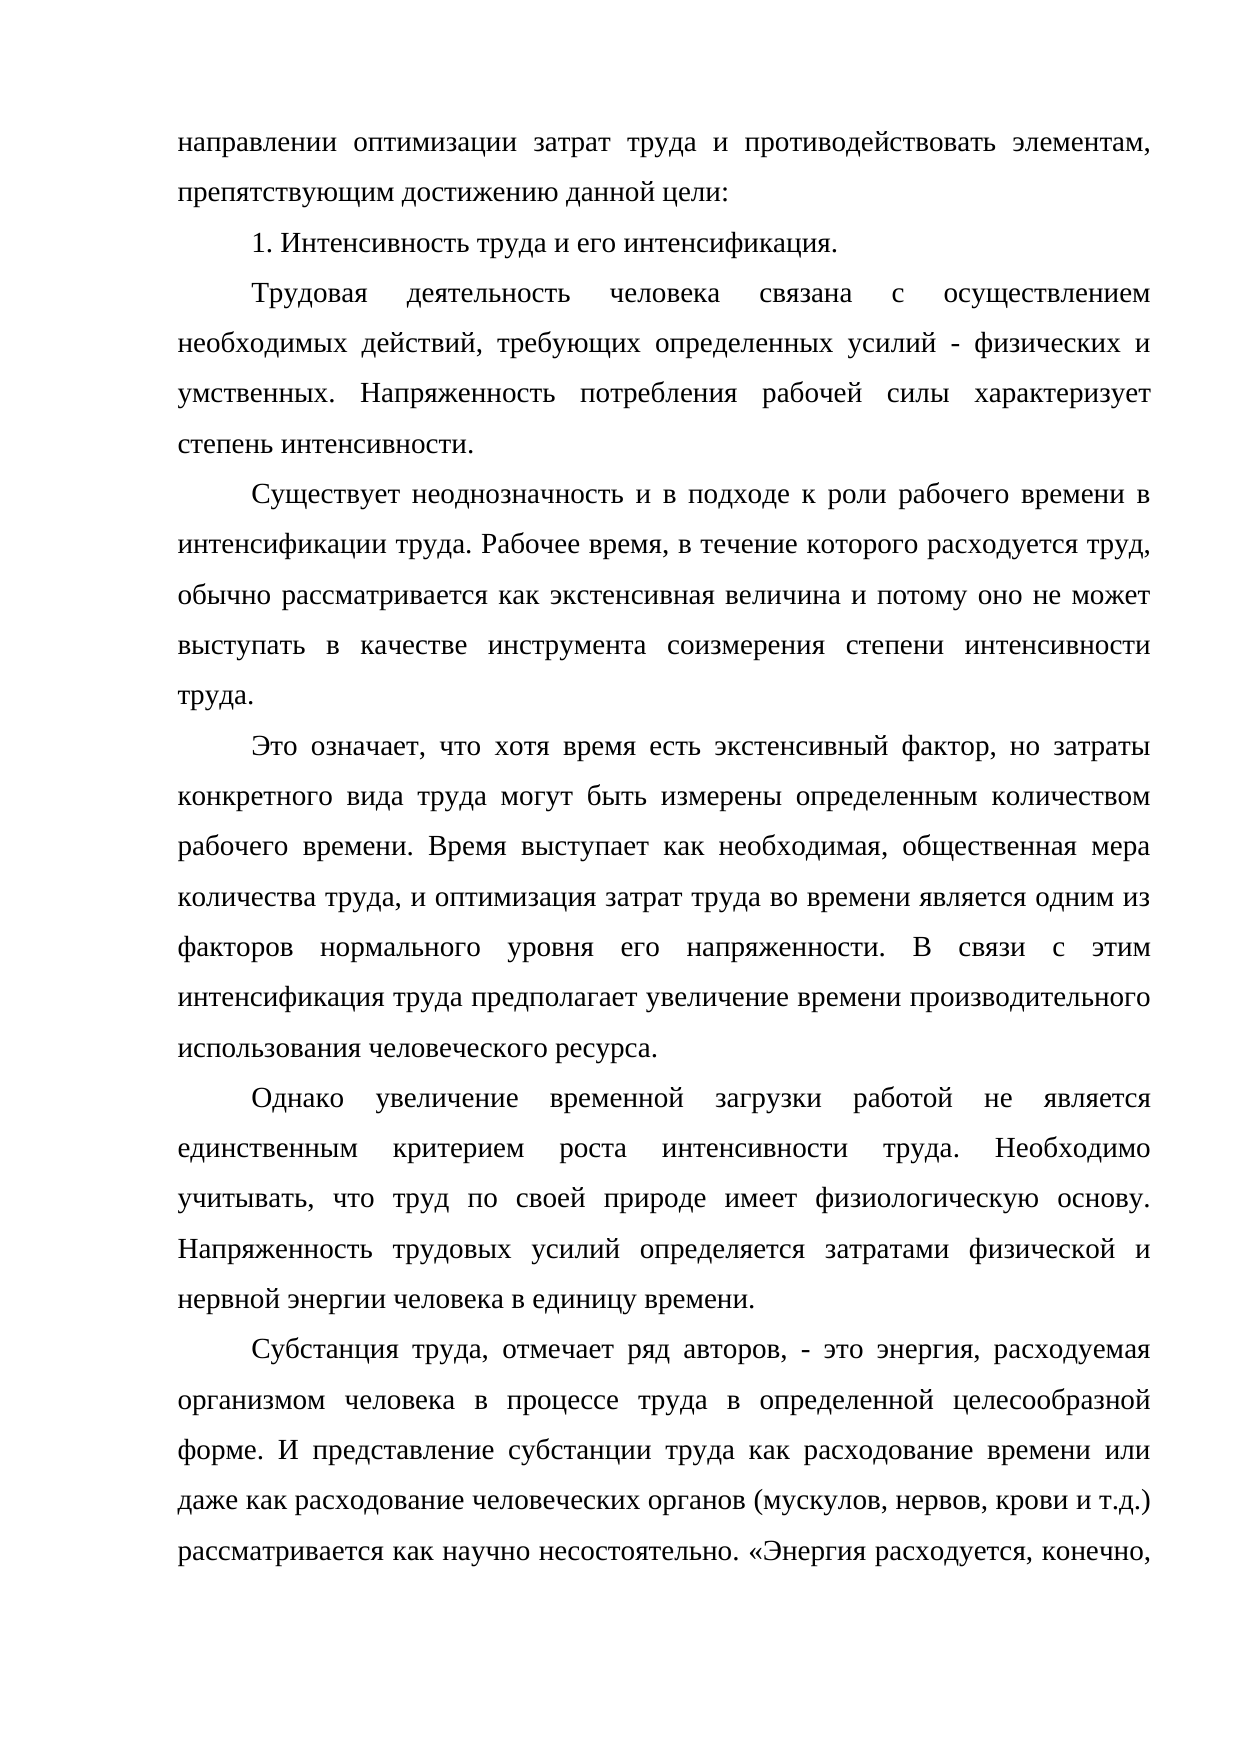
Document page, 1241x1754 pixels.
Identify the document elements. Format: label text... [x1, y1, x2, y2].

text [177, 1332, 1152, 1566]
text Это означает, что хотя время есть экстенсивный фактор, но затраты конкретного вида труда могут быть измерены определенным количеством рабочего времени. Время выступает как необходимая, общественная мера количества труда, и оптимизация затрат труда во времени является одним из факторов нормального уровня его напряженности. В связи с этим интенсификация труда предполагает увеличение времени производительного использования человеческого ресурса. [177, 728, 1152, 1063]
text Существует неоднозначность и в подходе к роли рабочего времени в интенсификации труда. Рабочее время, в течение которого расходуется труд, обычно рассматривается как экстенсивная величина и потому оно не может выступать в качестве инструмента соизмерения степени интенсивности труда. [177, 476, 1152, 711]
text Трудовая деятельность человека связана с осуществлением необходимых действий, требующих определенных усилий - физических и умственных. Напряженность потребления рабочей силы характеризует степень интенсивности. [177, 275, 1152, 459]
text Однако увеличение временной загрузки работой не является единственным критерием роста интенсивности труда. Необходимо учитывать, что труд по своей природе имеет физиологическую основу. Напряженность трудовых усилий определяется затратами физической и нервной энергии человека в единицу времени. [177, 1080, 1152, 1315]
text 1. Интенсивность труда и его интенсификация. [177, 225, 1152, 258]
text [177, 124, 1152, 208]
